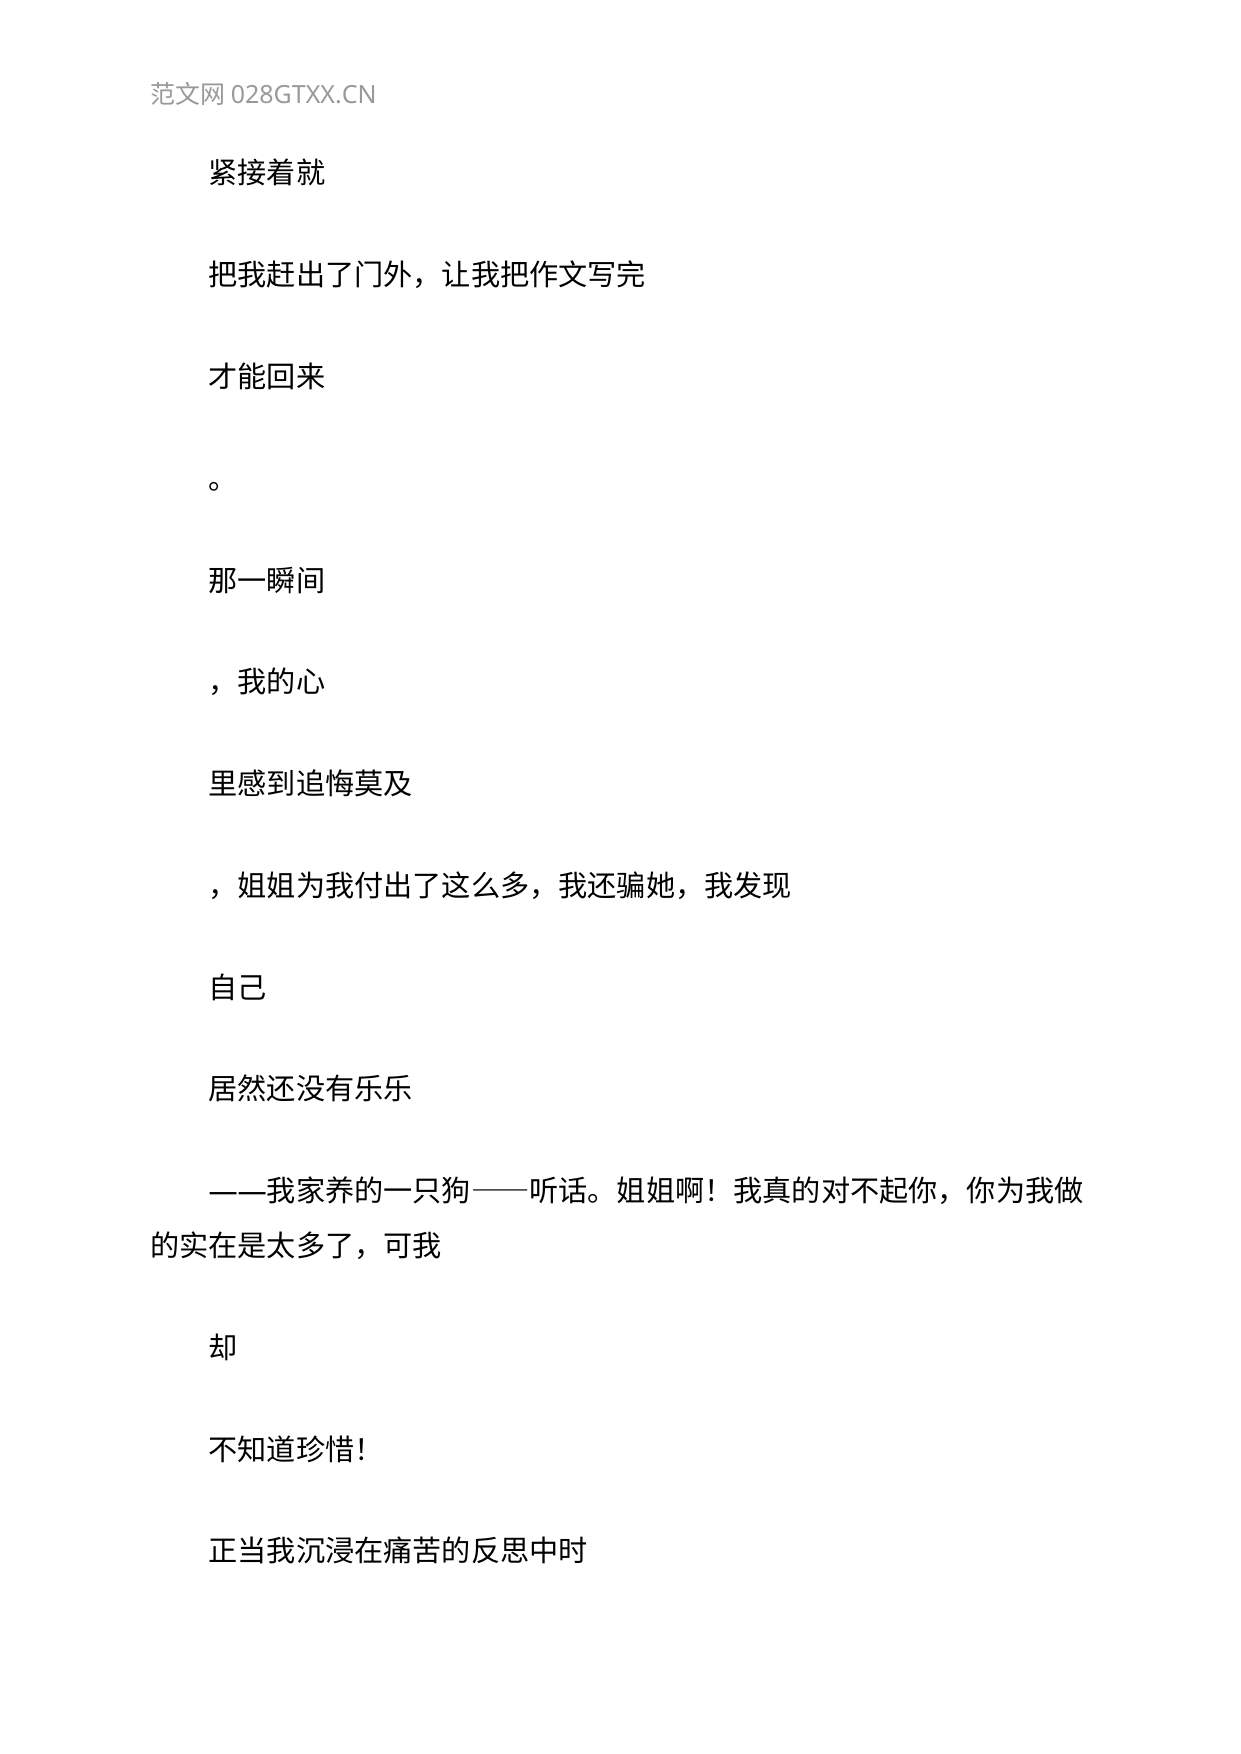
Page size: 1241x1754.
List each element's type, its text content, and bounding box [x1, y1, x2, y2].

text 紧接着就 [150, 150, 1090, 192]
text 却 [150, 1324, 1090, 1367]
text 不知道珍惜！ [150, 1426, 1090, 1468]
text 把我赶出了门外，让我把作文写完 [150, 252, 1090, 294]
text 居然还没有乐乐 [150, 1066, 1090, 1108]
text 那一瞬间 [150, 557, 1090, 599]
text 正当我沉浸在痛苦的反思中时 [150, 1528, 1090, 1570]
text 才能回来 [150, 353, 1090, 396]
text ，姐姐为我付出了这么多，我还骗她，我发现 [150, 862, 1090, 905]
text ——我家养的一只狗——听话。姐姐啊！我真的对不起你，你为我做的实在是太多了，可我 [150, 1168, 1090, 1265]
text ，我的心 [150, 659, 1090, 701]
text 自己 [150, 964, 1090, 1006]
text 里感到追悔莫及 [150, 761, 1090, 803]
text 。 [150, 455, 1090, 498]
